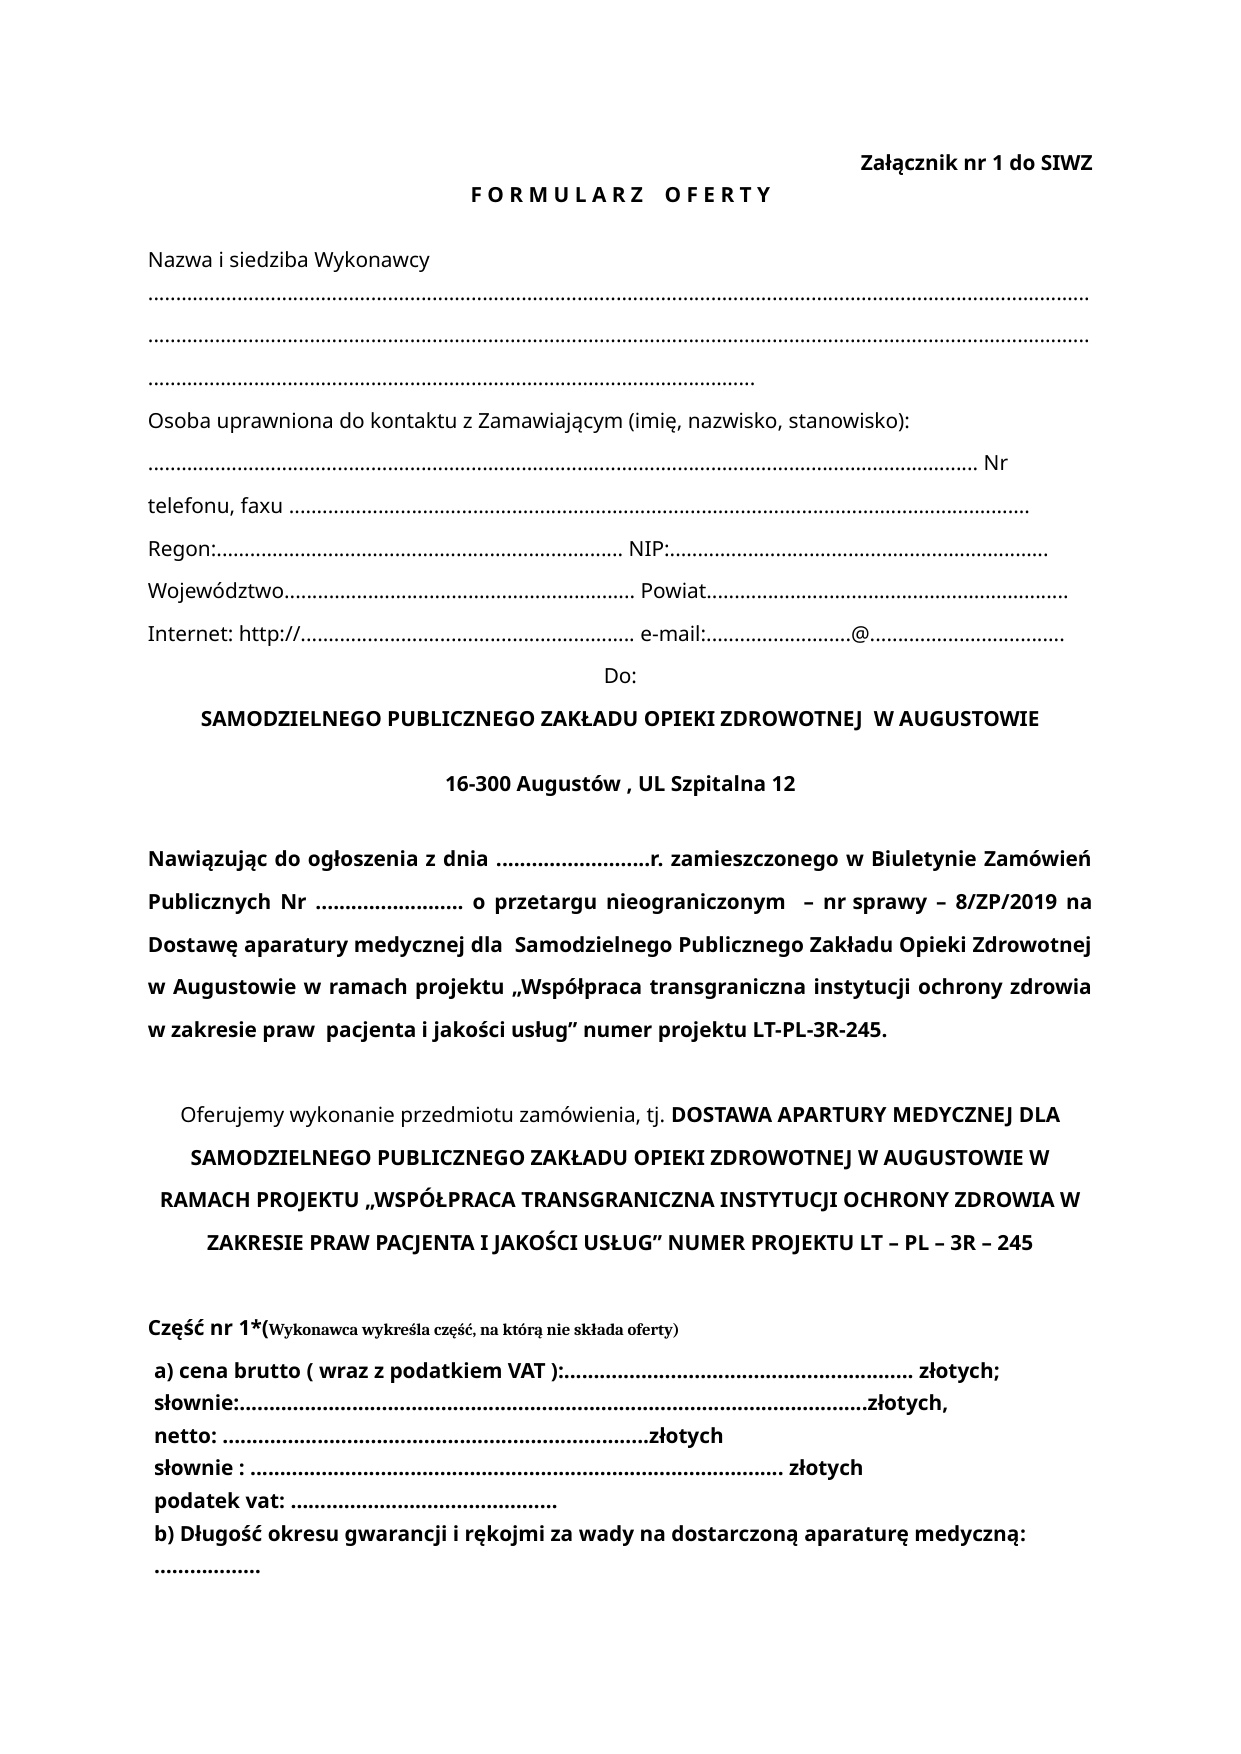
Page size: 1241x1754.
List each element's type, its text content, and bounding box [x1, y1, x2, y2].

text Część nr 1*(Wykonawca wykreśla część, na którą nie składa oferty) [148, 1313, 1093, 1342]
text Województwo............................................................... Powiat................................................................. [148, 576, 1093, 605]
text SAMODZIELNEGO PUBLICZNEGO ZAKŁADU OPIEKI ZDROWOTNEJ W AUGUSTOWIE [148, 704, 1093, 732]
text Internet: http://............................................................ e-mail:..........................@................................... [148, 619, 1093, 647]
text Oferujemy wykonanie przedmiotu zamówienia, tj. DOSTAWA APARTURY MEDYCZNEJ DLA SAMODZIELNEGO PUBLICZNEGO ZAKŁADU OPIEKI ZDROWOTNEJ W AUGUSTOWIE W RAMACH PROJEKTU „WSPÓŁPRACA TRANSGRANICZNA INSTYTUCJI OCHRONY ZDROWIA W ZAKRESIE PRAW PACJENTA I JAKOŚCI USŁUG” NUMER PROJEKTU LT – PL – 3R – 245 [148, 1100, 1093, 1256]
text podatek vat: ……………………………………… [154, 1486, 1093, 1514]
text Osoba uprawniona do kontaktu z Zamawiającym (imię, nazwisko, stanowisko): [148, 406, 1093, 434]
text Nazwa i siedziba Wykonawcy [148, 245, 1093, 274]
text Załącznik nr 1 do SIWZ [148, 148, 1093, 176]
text F O R M U L A R Z O F E R T Y [148, 180, 1093, 209]
text a) cena brutto ( wraz z podatkiem VAT ):........................................................... złotych; słownie:..........................................................................................................złotych, [154, 1356, 1093, 1417]
text netto: ........................................................................złotych [154, 1421, 1093, 1449]
text ............................................................................................................................................................................................................................................................................................................................................................................................................................................................... [148, 278, 1093, 392]
text Do: [148, 661, 1093, 690]
text ..................................................................................................................................................... Nr telefonu, faxu ..................................................................................................................................... [148, 448, 1093, 519]
text 16-300 Augustów , UL Szpitalna 12 [148, 737, 1093, 798]
text b) Długość okresu gwarancji i rękojmi za wady na dostarczoną aparaturę medyczną: ……………… [154, 1519, 1093, 1580]
text Regon:......................................................................... NIP:.................................................................... [148, 534, 1093, 562]
text Nawiązując do ogłoszenia z dnia ........……………...r. zamieszczonego w Biuletynie Zamówień Publicznych Nr ......................... o przetargu nieograniczonym – nr sprawy – 8/ZP/2019 na Dostawę aparatury medycznej dla Samodzielnego Publicznego Zakładu Opieki Zdrowotnej w Augustowie w ramach projektu „Współpraca transgraniczna instytucji ochrony zdrowia w zakresie praw pacjenta i jakości usług” numer projektu LT-PL-3R-245. [148, 844, 1093, 1043]
text słownie : .......................................................................................... złotych [154, 1453, 1093, 1482]
